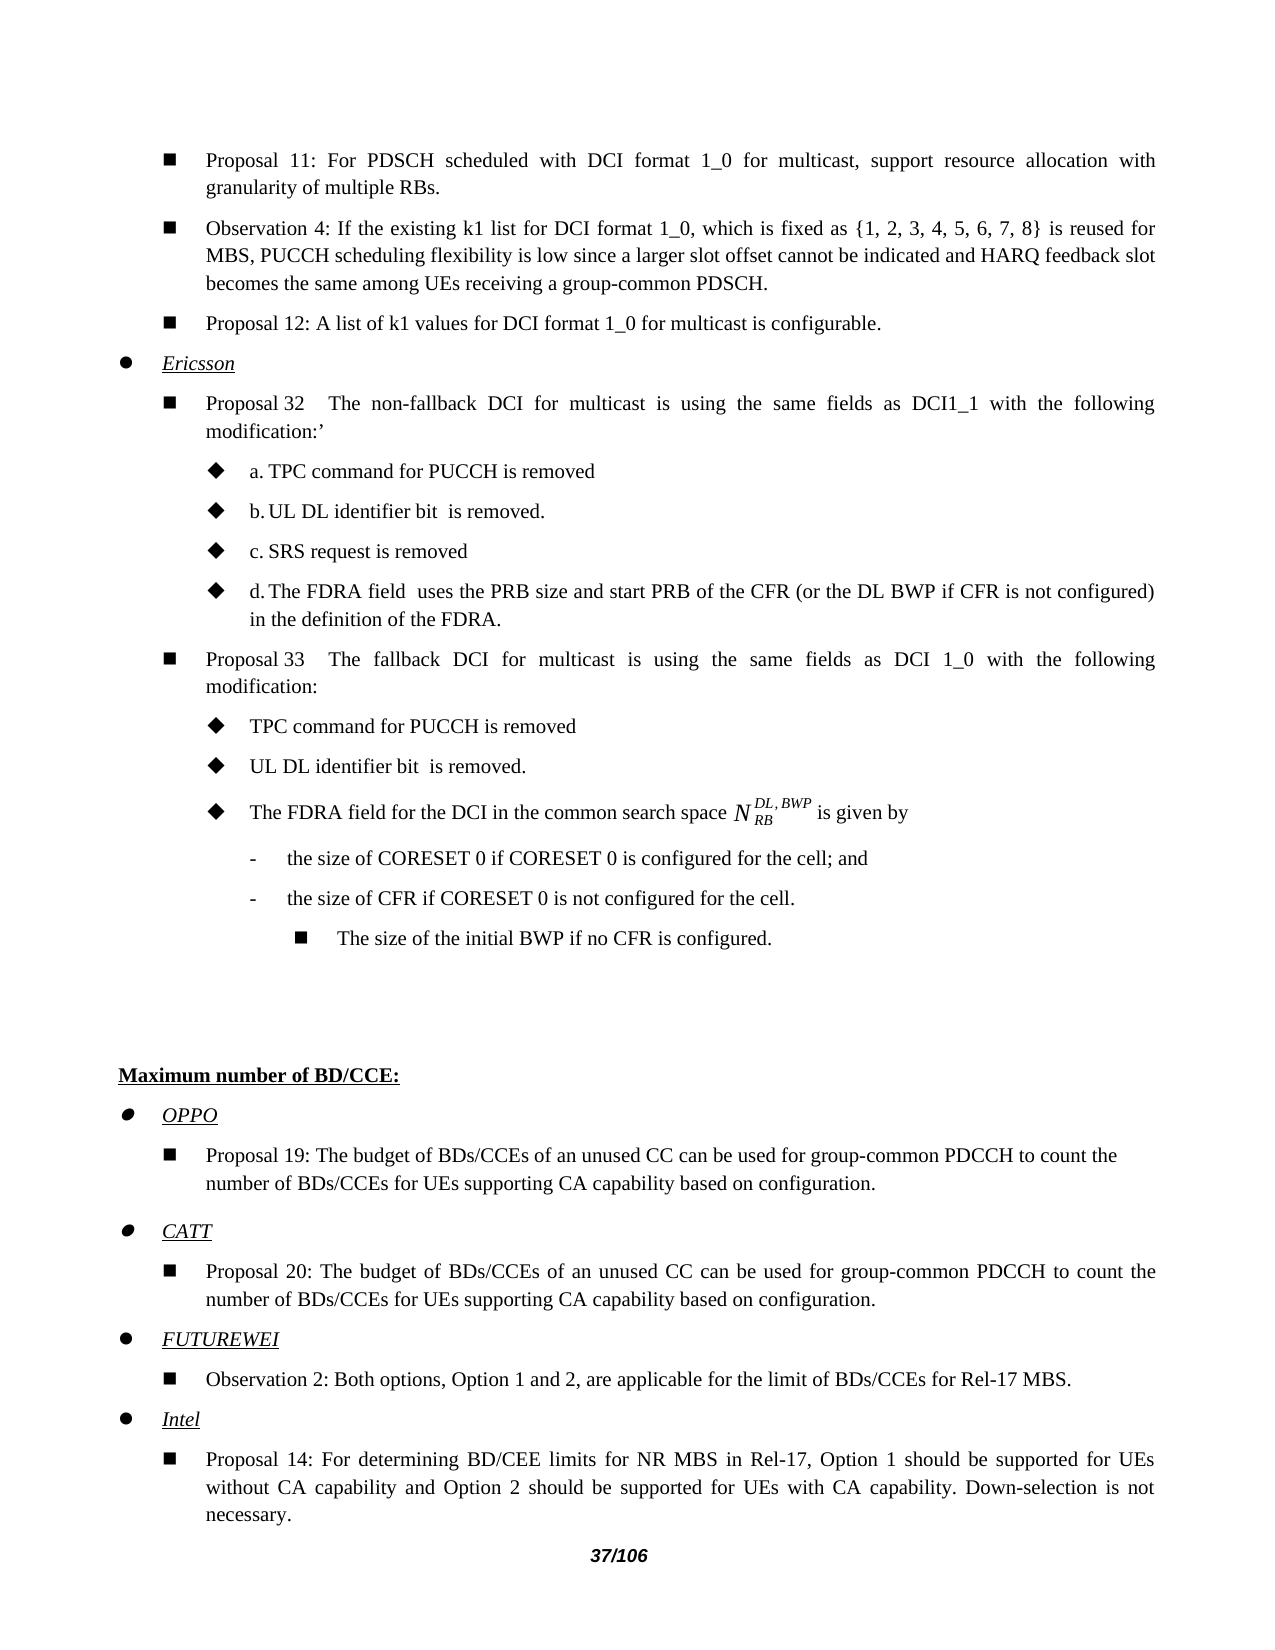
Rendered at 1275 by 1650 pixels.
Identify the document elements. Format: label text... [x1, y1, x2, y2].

list Proposal 14: For determining BD/CEE limits for NR MBS in Rel-17, Option 1 should be supported for UEs without CA capability and Option 2 should be supported for UEs with CA capability. Down-selection is not necessary. [162, 1447, 1157, 1526]
list The FDRA field for the DCI in the common search space is given by [206, 794, 1157, 829]
list The size of the initial BWP if no CFR is configured. [293, 926, 1157, 950]
list Proposal 32 The non-fallback DCI for multicast is using the same fields as DCI1_1 with the following modification:’ [162, 391, 1157, 443]
list FUTUREWEI [118, 1327, 1157, 1351]
list Proposal 12: A list of k1 values for DCI format 1_0 for multicast is configurable. [162, 311, 1157, 335]
list c. SRS request is removed [206, 539, 1157, 563]
list UL DL identifier bit is removed. [206, 754, 1157, 778]
list CATT [118, 1219, 1157, 1243]
list OPPO [118, 1103, 1157, 1127]
list Proposal 19: The budget of BDs/CCEs of an unused CC can be used for group-common PDCCH to count the number of BDs/CCEs for UEs supporting CA capability based on configuration. [162, 1143, 1157, 1194]
list d. The FDRA field uses the PRB size and start PRB of the CFR (or the DL BWP if CFR is not configured) in the definition of the FDRA. [206, 579, 1157, 631]
list the size of CORESET 0 if CORESET 0 is configured for the cell; and [249, 846, 1157, 869]
list Proposal 20: The budget of BDs/CCEs of an unused CC can be used for group-common PDCCH to count the number of BDs/CCEs for UEs supporting CA capability based on configuration. [162, 1259, 1157, 1311]
list Proposal 11: For PDSCH scheduled with DCI format 1_0 for multicast, support resource allocation with granularity of multiple RBs. [162, 148, 1157, 199]
list a. TPC command for PUCCH is removed [206, 459, 1157, 483]
list Intel [118, 1407, 1157, 1431]
list Maximum number of BD/CCE: [118, 1063, 1157, 1087]
list Ericsson [118, 351, 1157, 375]
list Observation 4: If the existing k1 list for DCI format 1_0, which is fixed as {1, 2, 3, 4, 5, 6, 7, 8} is reused for MBS, PUCCH scheduling flexibility is low since a larger slot offset cannot be indicated and HARQ feedback slot becomes the same among UEs receiving a group-common PDSCH. [162, 215, 1157, 295]
list TPC command for PUCCH is removed [206, 714, 1157, 738]
list Observation 2: Both options, Option 1 and 2, are applicable for the limit of BDs/CCEs for Rel-17 MBS. [162, 1367, 1157, 1391]
list the size of CFR if CORESET 0 is not configured for the cell. [249, 886, 1157, 910]
list b. UL DL identifier bit is removed. [206, 499, 1157, 523]
list Proposal 33 The fallback DCI for multicast is using the same fields as DCI 1_0 with the following modification: [162, 647, 1157, 698]
